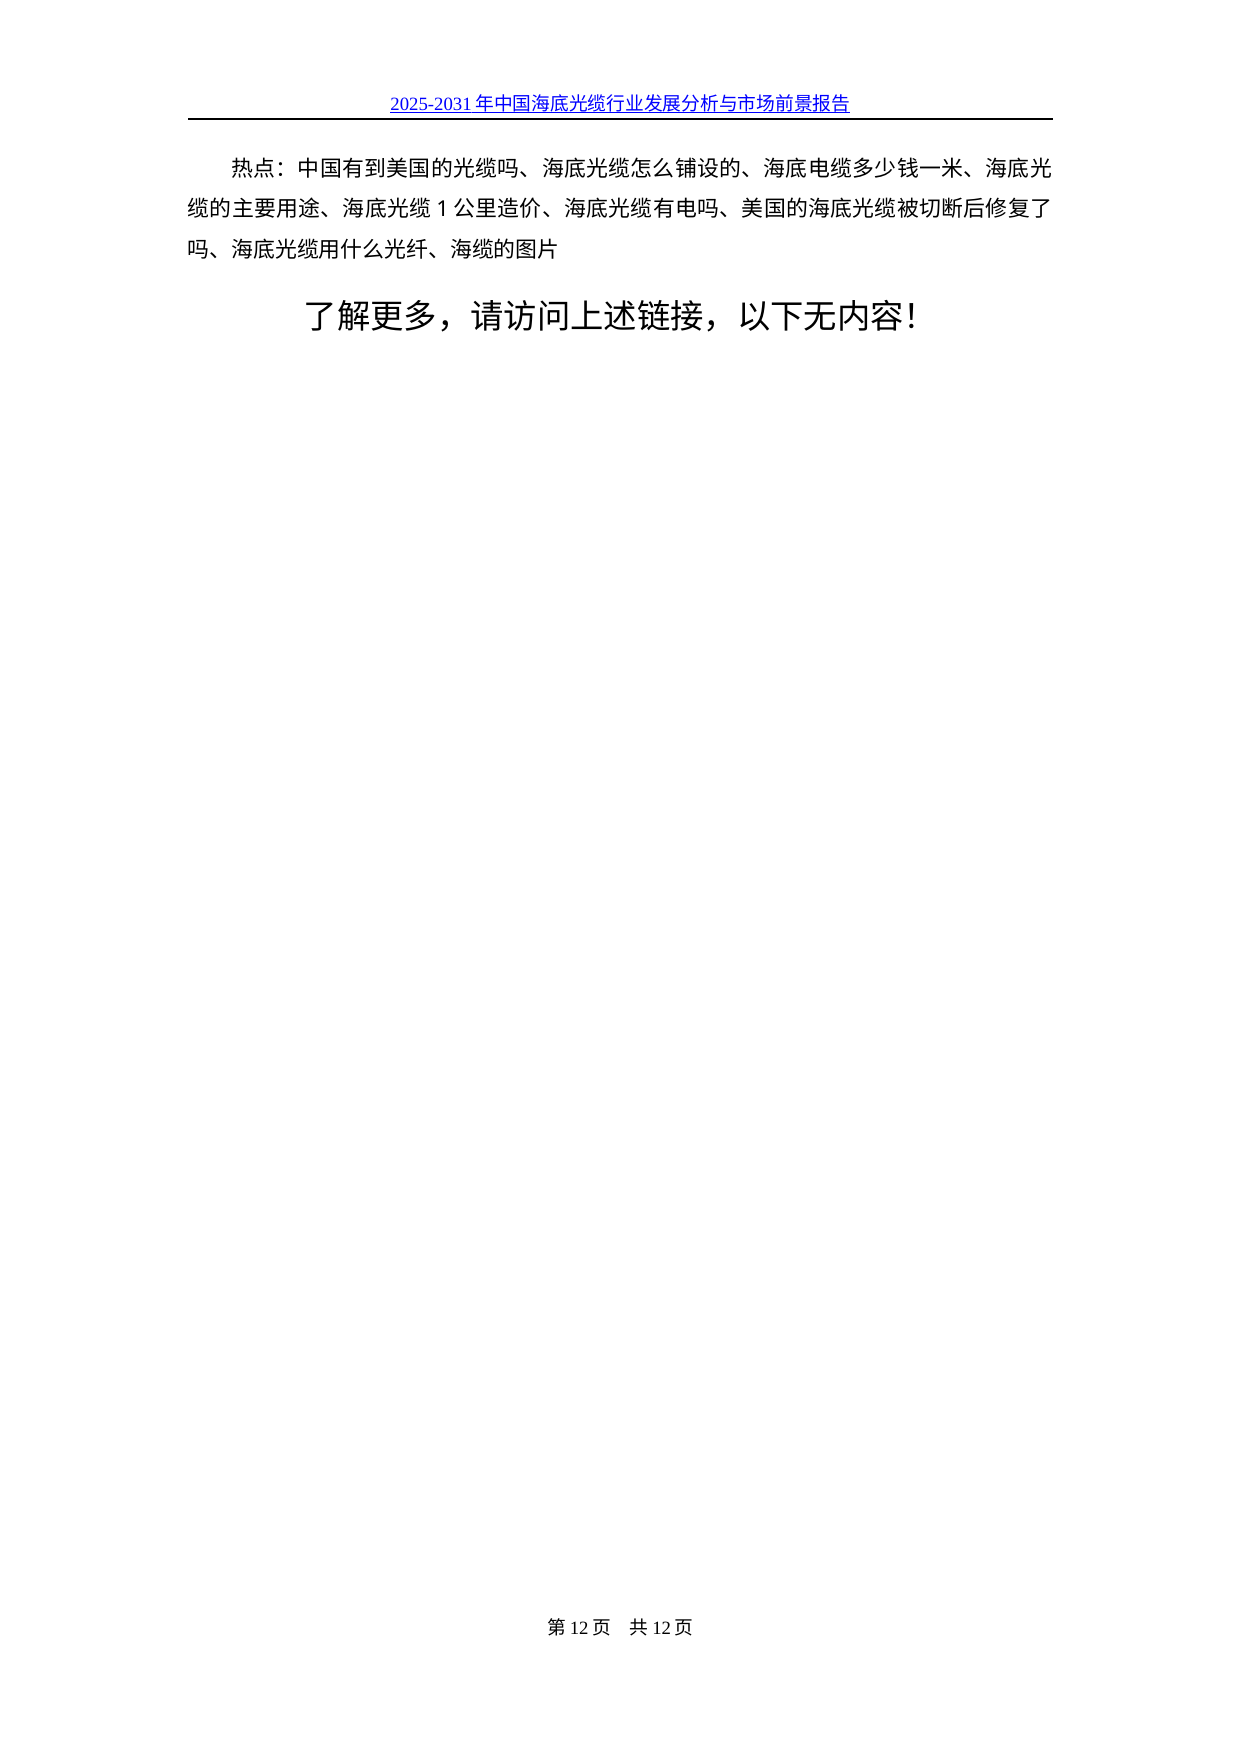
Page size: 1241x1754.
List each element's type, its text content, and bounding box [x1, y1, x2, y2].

text 热点：中国有到美国的光缆吗、海底光缆怎么铺设的、海底电缆多少钱一米、海底光缆的主要用途、海底光缆1公里造价、海底光缆有电吗、美国的海底光缆被切断后修复了吗、海底光缆用什么光纤、海缆的图片 [187, 150, 1053, 264]
title 了解更多，请访问上述链接，以下无内容！ [187, 282, 1053, 347]
